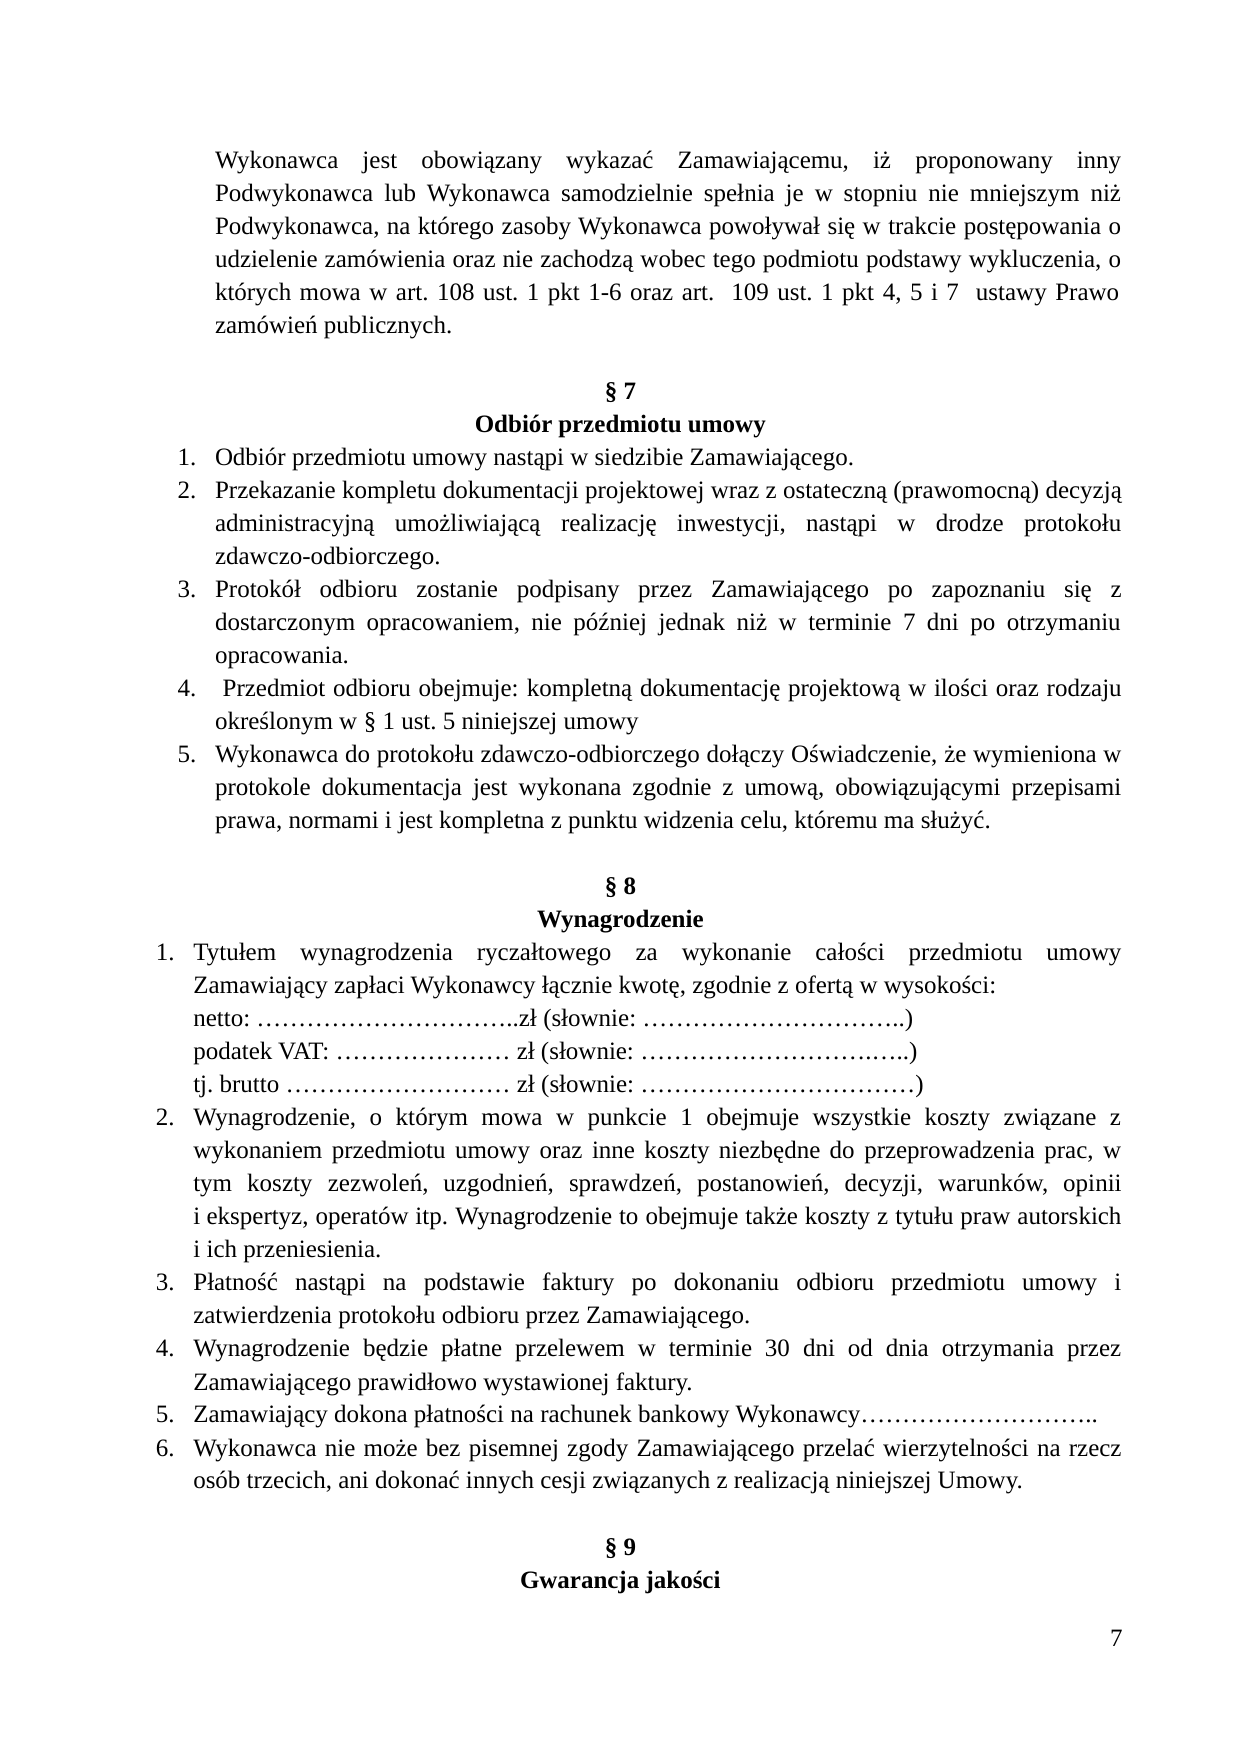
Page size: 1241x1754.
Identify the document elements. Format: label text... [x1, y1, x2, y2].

list Przekazanie kompletu dokumentacji projektowej wraz z ostateczną (prawomocną) decyzją administracyjną umożliwiającą realizację inwestycji, nastąpi w drodze protokołu zdawczo-odbiorczego. [177, 475, 1122, 570]
list Tytułem wynagrodzenia ryczałtowego za wykonanie całości przedmiotu umowy Zamawiający zapłaci Wykonawcy łącznie kwotę, zgodnie z ofertą w wysokości: [156, 937, 1122, 999]
list Wykonawca do protokołu zdawczo-odbiorczego dołączy Oświadczenie, że wymieniona w protokole dokumentacja jest wykonana zgodnie z umową, obowiązującymi przepisami prawa, normami i jest kompletna z punktu widzenia celu, któremu ma służyć. [177, 739, 1122, 834]
text § 8 [118, 871, 1122, 900]
list Przedmiot odbioru obejmuje: kompletną dokumentację projektową w ilości oraz rodzaju określonym w § 1 ust. 5 niniejszej umowy [177, 673, 1122, 735]
list tj. brutto ……………………… zł (słownie: ……………………………) [193, 1069, 1122, 1098]
text Wynagrodzenie [118, 904, 1122, 933]
list Wynagrodzenie, o którym mowa w punkcie 1 obejmuje wszystkie koszty związane z wykonaniem przedmiotu umowy oraz inne koszty niezbędne do przeprowadzenia prac, w tym koszty zezwoleń, uzgodnień, sprawdzeń, postanowień, decyzji, warunków, opinii i ekspertyz, operatów itp. Wynagrodzenie to obejmuje także koszty z tytułu praw autorskich i ich przeniesienia. [156, 1102, 1122, 1263]
list Odbiór przedmiotu umowy nastąpi w siedzibie Zamawiającego. [177, 442, 1122, 471]
list Protokół odbioru zostanie podpisany przez Zamawiającego po zapoznaniu się z dostarczonym opracowaniem, nie później jednak niż w terminie 7 dni po otrzymaniu opracowania. [177, 574, 1122, 669]
list Płatność nastąpi na podstawie faktury po dokonaniu odbioru przedmiotu umowy i zatwierdzenia protokołu odbioru przez Zamawiającego. [156, 1267, 1122, 1329]
list Wykonawca nie może bez pisemnej zgody Zamawiającego przelać wierzytelności na rzecz osób trzecich, ani dokonać innych cesji związanych z realizacją niniejszej Umowy. [156, 1433, 1122, 1494]
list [177, 145, 1122, 339]
list podatek VAT: ………………… zł (słownie: ……………………….…..) [193, 1036, 1122, 1065]
list netto: …………………………..zł (słownie: …………………………..) [193, 1003, 1122, 1032]
text § 9 [118, 1532, 1122, 1560]
list Wynagrodzenie będzie płatne przelewem w terminie 30 dni od dnia otrzymania przez Zamawiającego prawidłowo wystawionej faktury. [156, 1333, 1122, 1395]
text § 7 [118, 376, 1122, 405]
list Zamawiający dokona płatności na rachunek bankowy Wykonawcy……………………….. [156, 1399, 1122, 1428]
text Odbiór przedmiotu umowy [118, 409, 1122, 438]
text Gwarancja jakości [118, 1565, 1122, 1593]
